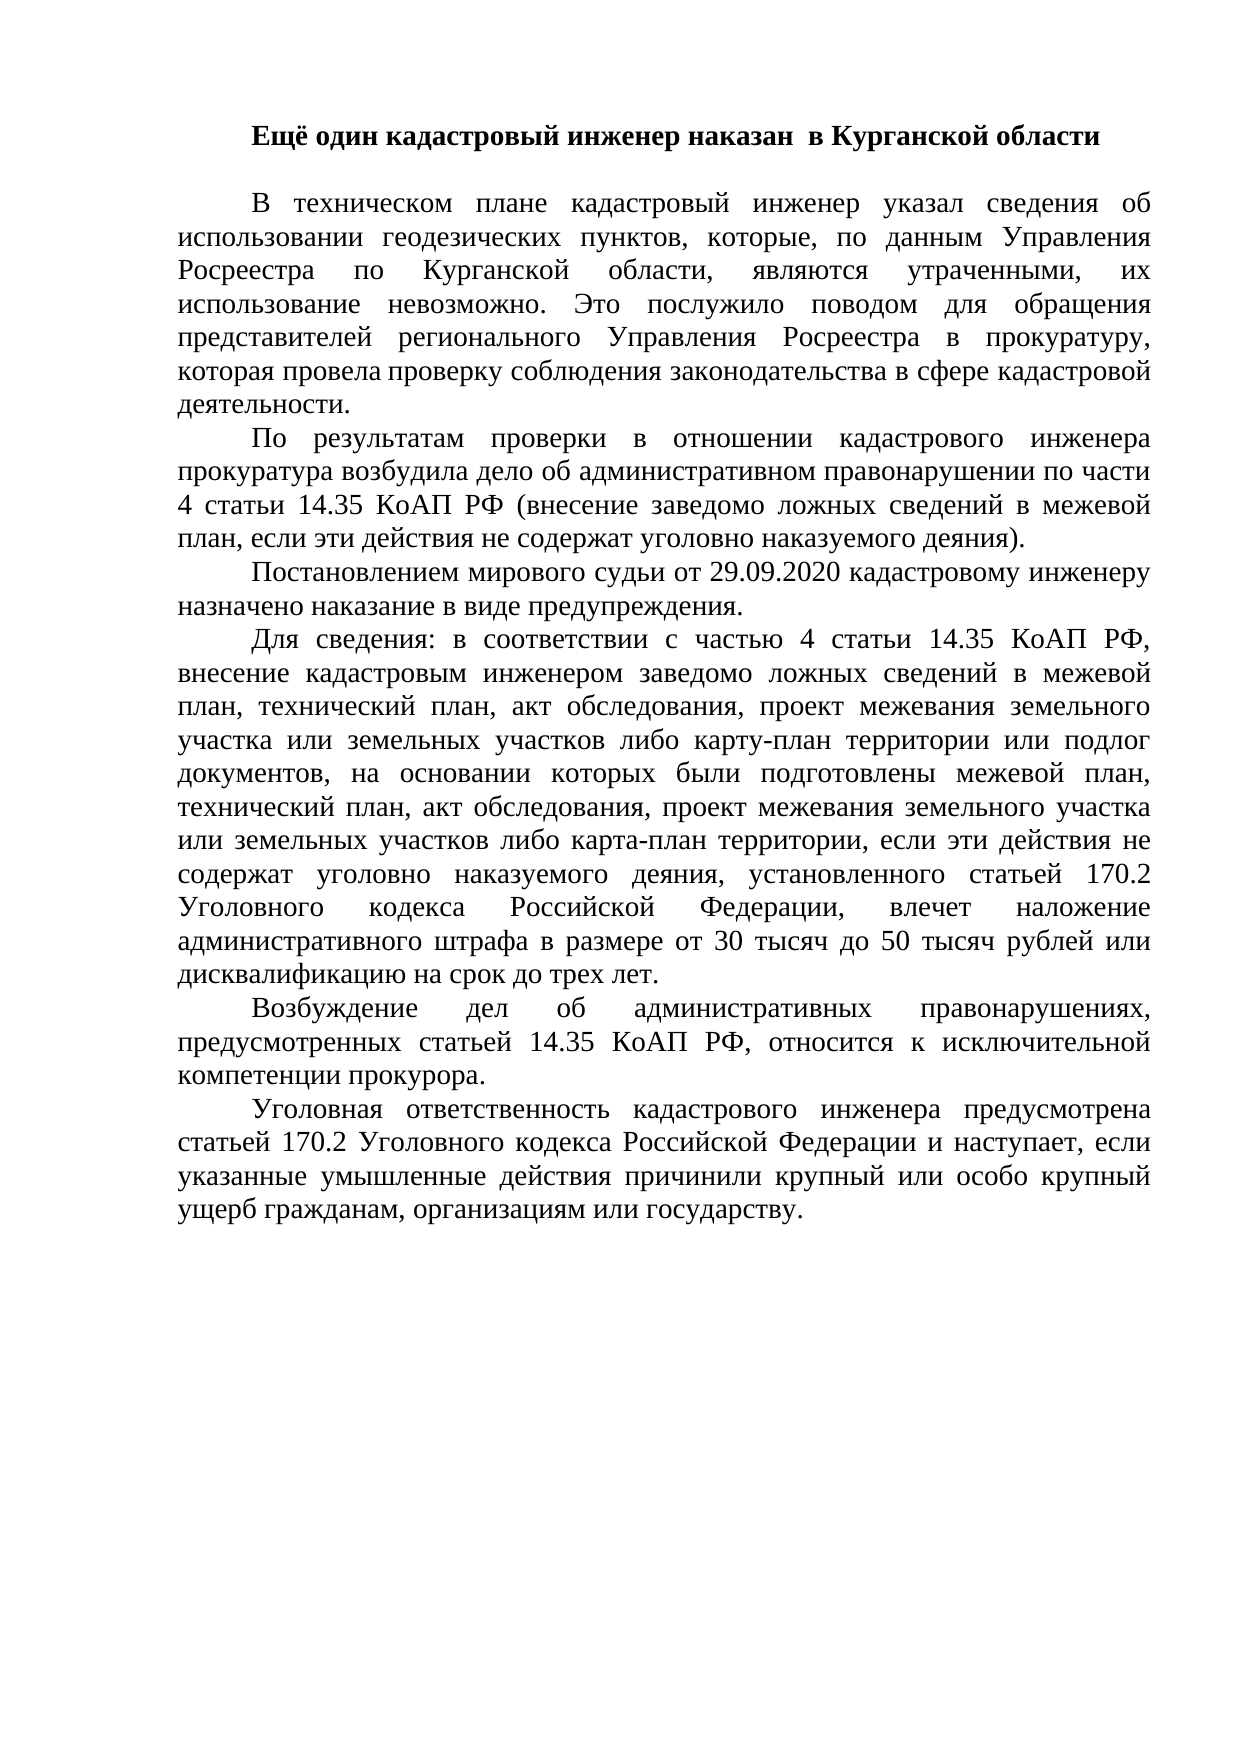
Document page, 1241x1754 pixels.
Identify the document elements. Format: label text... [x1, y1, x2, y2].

text Уголовная ответственность кадастрового инженера предусмотрена статьей 170.2 Уголовного кодекса Российской Федерации и наступает, если указанные умышленные действия причинили крупный или особо крупный ущерб гражданам, организациям или государству. [177, 1091, 1152, 1225]
text Возбуждение дел об административных правонарушениях, предусмотренных статьей 14.35 КоАП РФ, относится к исключительной компетенции прокурора. [177, 990, 1152, 1091]
text Для сведения: в соответствии с частью 4 статьи 14.35 КоАП РФ, внесение кадастровым инженером заведомо ложных сведений в межевой план, технический план, акт обследования, проект межевания земельного участка или земельных участков либо карту-план территории или подлог документов, на основании которых были подготовлены межевой план, технический план, акт обследования, проект межевания земельного участка или земельных участков либо карта-план территории, если эти действия не содержат уголовно наказуемого деяния, установленного статьей 170.2 Уголовного кодекса Российской Федерации, влечет наложение административного штрафа в размере от 30 тысяч до 50 тысяч рублей или дисквалификацию на срок до трех лет. [177, 621, 1152, 990]
text По результатам проверки в отношении кадастрового инженера прокуратура возбудила дело об административном правонарушении по части 4 статьи 14.35 КоАП РФ (внесение заведомо ложных сведений в межевой план, если эти действия не содержат уголовно наказуемого деяния). [177, 420, 1152, 554]
text Постановлением мирового судьи от 29.09.2020 кадастровому инженеру назначено наказание в виде предупреждения. [177, 554, 1152, 621]
text Ещё один кадастровый инженер наказан в Курганской области [177, 118, 1152, 152]
text В техническом плане кадастровый инженер указал сведения об использовании геодезических пунктов, которые, по данным Управления Росреестра по Курганской области, являются утраченными, их использование невозможно. Это послужило поводом для обращения представителей регионального Управления Росреестра в прокуратуру, которая провела проверку соблюдения законодательства в сфере кадастровой деятельности. [177, 185, 1152, 420]
